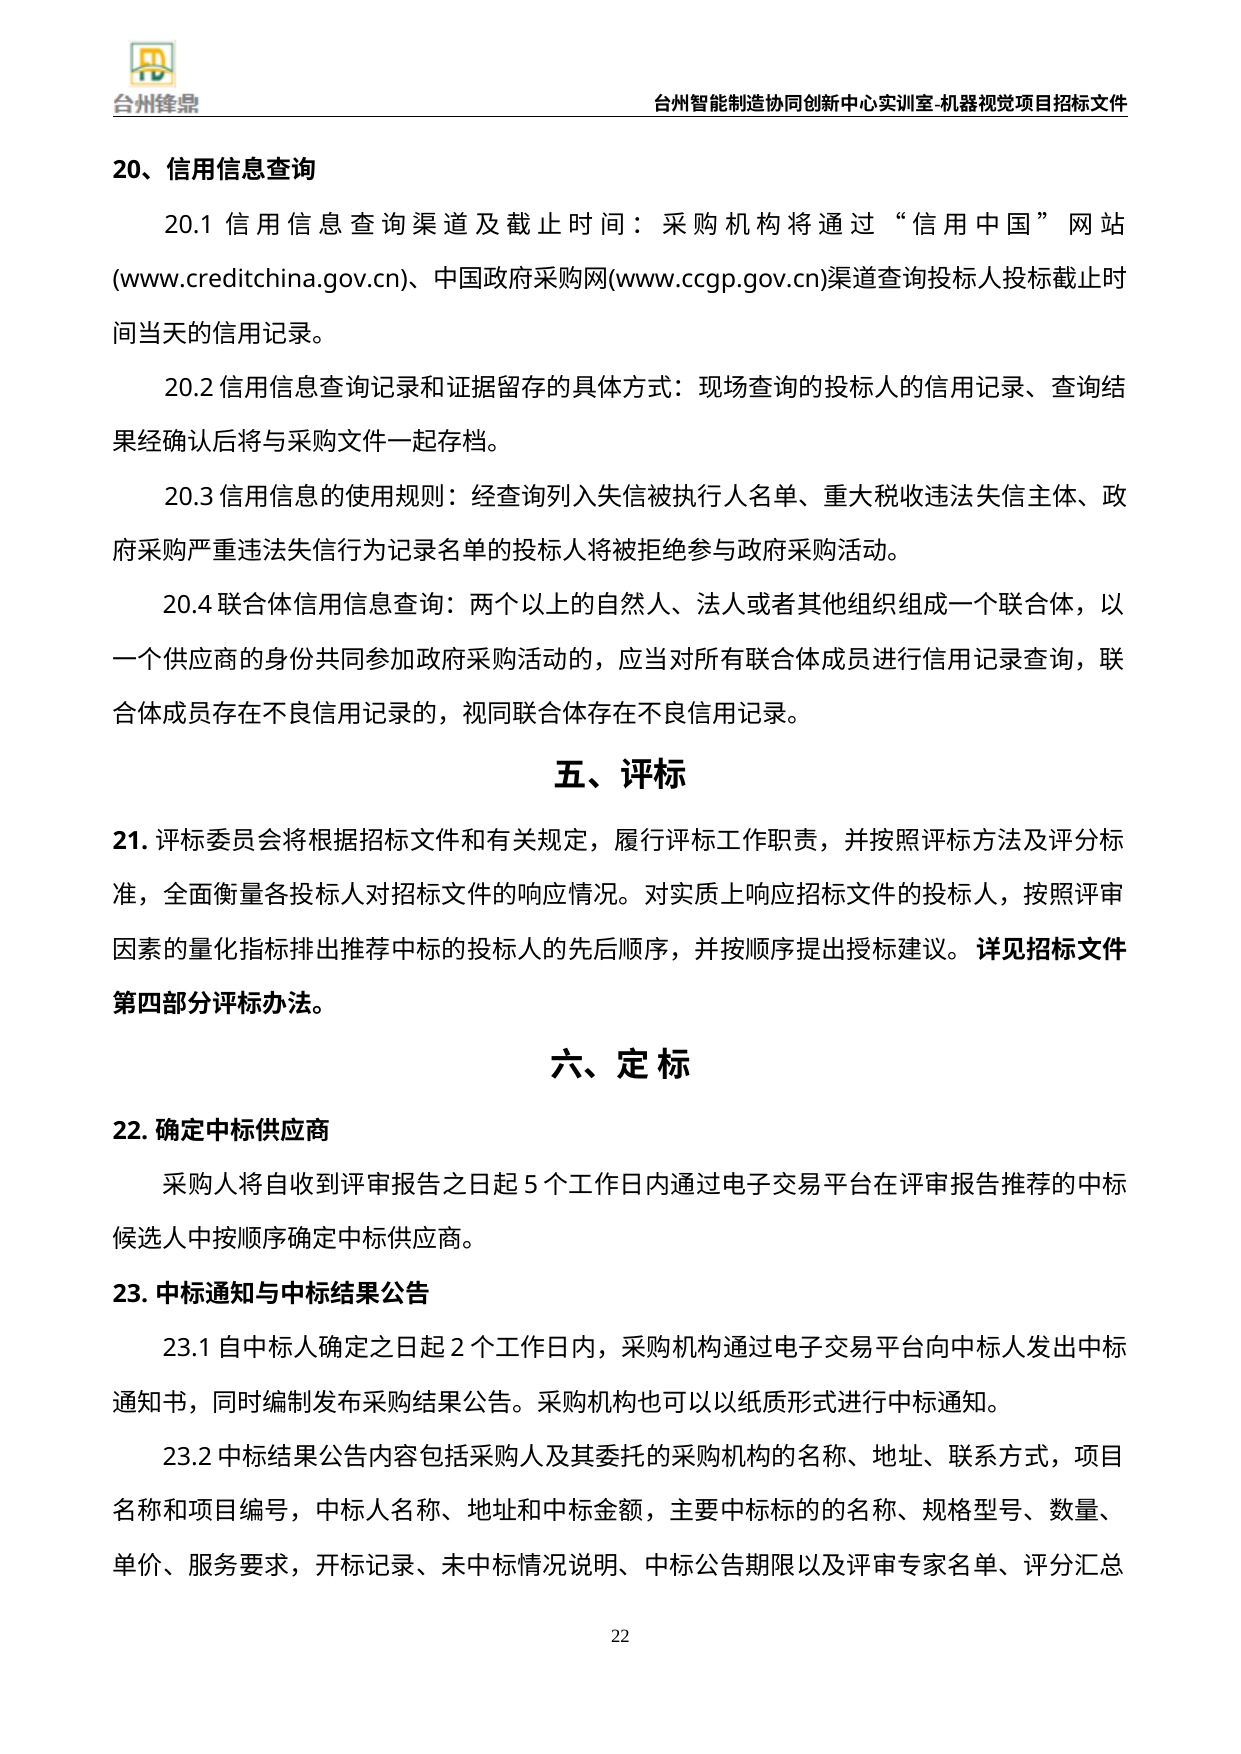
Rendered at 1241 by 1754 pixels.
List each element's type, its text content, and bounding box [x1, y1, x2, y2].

text 20.1信用信息查询渠道及截止时间：采购机构将通过“信用中国”网站(www.creditchina.gov.cn)、中国政府采购网(www.ccgp.gov.cn)渠道查询投标人投标截止时间当天的信用记录。 [112, 204, 1128, 349]
text 20.2信用信息查询记录和证据留存的具体方式：现场查询的投标人的信用记录、查询结果经确认后将与采购文件一起存档。 [112, 367, 1128, 458]
text 23.1自中标人确定之日起2个工作日内，采购机构通过电子交易平台向中标人发出中标通知书，同时编制发布采购结果公告。采购机构也可以以纸质形式进行中标通知。 [112, 1328, 1128, 1418]
text 20.3信用信息的使用规则：经查询列入失信被执行人名单、重大税收违法失信主体、政府采购严重违法失信行为记录名单的投标人将被拒绝参与政府采购活动。 [112, 476, 1128, 567]
text 20、信用信息查询 [112, 150, 1128, 186]
text 21. 评标委员会将根据招标文件和有关规定，履行评标工作职责，并按照评标方法及评分标准，全面衡量各投标人对招标文件的响应情况。对实质上响应招标文件的投标人，按照评审因素的量化指标排出推荐中标的投标人的先后顺序，并按顺序提出授标建议。详见招标文件第四部分评标办法。 [112, 820, 1128, 1020]
picture [113, 34, 208, 116]
text 20.4联合体信用信息查询：两个以上的自然人、法人或者其他组织组成一个联合体，以一个供应商的身份共同参加政府采购活动的，应当对所有联合体成员进行信用记录查询，联合体成员存在不良信用记录的，视同联合体存在不良信用记录。 [112, 585, 1128, 730]
text 22. 确定中标供应商 [112, 1110, 1128, 1146]
text 23. 中标通知与中标结果公告 [112, 1273, 1128, 1309]
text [112, 1436, 1128, 1581]
text 采购人将自收到评审报告之日起5个工作日内通过电子交易平台在评审报告推荐的中标候选人中按顺序确定中标供应商。 [112, 1164, 1128, 1255]
text 六、定 标 [112, 1038, 1128, 1086]
text 五、评标 [112, 748, 1128, 796]
